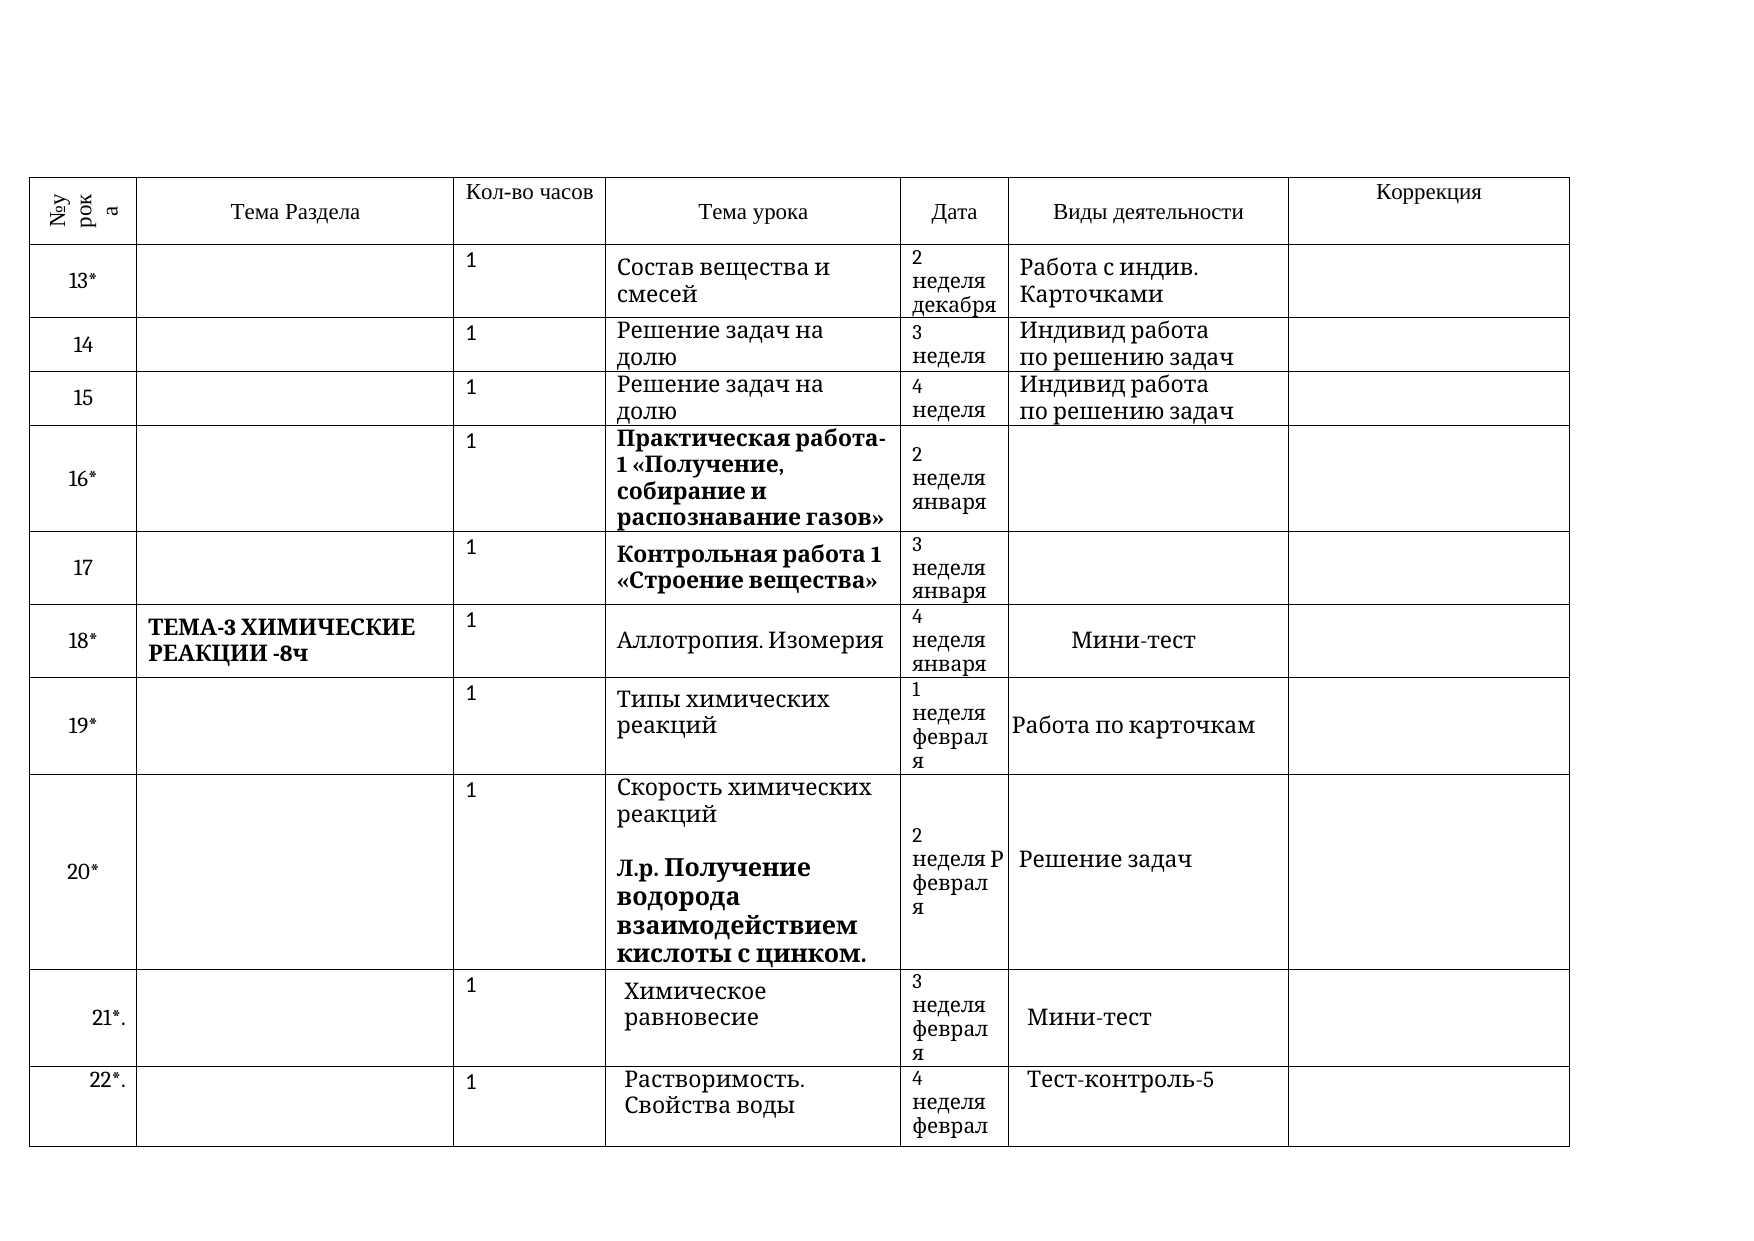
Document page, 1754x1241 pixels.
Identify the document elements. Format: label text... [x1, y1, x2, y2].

table_header Тема урока [606, 178, 900, 244]
table_cell 4 неделя февраля [901, 1067, 1008, 1146]
table_cell [1009, 426, 1288, 531]
table_cell [137, 970, 453, 1066]
table_cell [137, 532, 453, 604]
table_cell Контрольная работа 1 «Строение вещества» [606, 532, 900, 604]
table_cell 3 неделя февраля [901, 970, 1008, 1066]
table_cell 13* [30, 245, 136, 317]
table_cell [1009, 532, 1288, 604]
table_cell 21*. [30, 970, 136, 1066]
table_cell Индивид работа по решению задач [1009, 318, 1288, 371]
table_cell 20* [30, 775, 136, 969]
table_cell 14 [30, 318, 136, 371]
table_cell Типы химических реакций [606, 678, 900, 774]
table_cell [1289, 426, 1569, 531]
table_cell [1289, 372, 1569, 425]
table_cell Мини-тест [1009, 970, 1288, 1066]
table_cell 16* [30, 426, 136, 531]
table_cell [1289, 1067, 1569, 1146]
table_cell 3 неделя января [901, 532, 1008, 604]
table_cell Химическое равновесие [606, 970, 900, 1066]
table_header Коррекция [1289, 178, 1569, 244]
table_cell Скорость химических реакций Л.р. Получение водорода взаимодействием кислоты с цинком. [606, 775, 900, 969]
table_header №урока [30, 178, 136, 244]
table_cell Тест-контроль-5 [1009, 1067, 1288, 1146]
table_cell [1289, 605, 1569, 677]
table_cell 1 [454, 426, 605, 531]
table_header Виды деятельности [1009, 178, 1288, 244]
table_cell 2 неделя декабря [901, 245, 1008, 317]
table_cell 17 [30, 532, 136, 604]
table_cell ТЕМА-3 ХИМИЧЕСКИЕ РЕАКЦИИ -8ч [137, 605, 453, 677]
table_cell Растворимость. Свойства воды [606, 1067, 900, 1146]
table_cell 1 [454, 605, 605, 677]
table_cell [137, 426, 453, 531]
table_cell 2 неделя января [901, 426, 1008, 531]
table_cell 1 [454, 318, 605, 371]
table_cell [137, 678, 453, 774]
table_header Кол-во часов [454, 178, 605, 244]
table_cell 4 неделя января [901, 605, 1008, 677]
table_cell 4 неделя [901, 372, 1008, 425]
table_cell [137, 318, 453, 371]
table_cell [1289, 318, 1569, 371]
table_cell Мини-тест [1009, 605, 1288, 677]
table_cell [1289, 678, 1569, 774]
table_cell Индивид работа по решению задач [1009, 372, 1288, 425]
table_cell [137, 372, 453, 425]
table_cell Работа по карточкам [1009, 678, 1288, 774]
table_cell 22*. [30, 1067, 136, 1146]
table_header Дата [901, 178, 1008, 244]
table_cell 15 [30, 372, 136, 425]
table_cell 2 неделя февраля [901, 775, 1008, 969]
table_cell 1 неделя февраля [901, 678, 1008, 774]
table_cell Практическая работа-1 «Получение, собирание и распознавание газов» [606, 426, 900, 531]
table_cell 1 [454, 532, 605, 604]
table_cell Работа с индив. Карточками [1009, 245, 1288, 317]
table_cell [1289, 532, 1569, 604]
table_cell [137, 245, 453, 317]
table_cell 1 [454, 372, 605, 425]
table_cell 1 [454, 678, 605, 774]
table_cell [137, 775, 453, 969]
table_cell 1 [454, 1067, 605, 1146]
table_cell Р Решение задач [1009, 775, 1288, 969]
table_cell Решение задач на долю [606, 318, 900, 371]
table_cell Аллотропия. Изомерия [606, 605, 900, 677]
table_cell 1 [454, 970, 605, 1066]
table_cell 3 неделя [901, 318, 1008, 371]
table_cell [1289, 775, 1569, 969]
table_cell 1 [454, 245, 605, 317]
table_cell [1289, 970, 1569, 1066]
table_cell Решение задач на долю [606, 372, 900, 425]
table_cell [137, 1067, 453, 1146]
table_cell 19* [30, 678, 136, 774]
table_cell Состав вещества и смесей [606, 245, 900, 317]
table_cell [1289, 245, 1569, 317]
table_cell 18* [30, 605, 136, 677]
table_header Тема Раздела [137, 178, 453, 244]
table_cell 1 [454, 775, 605, 969]
